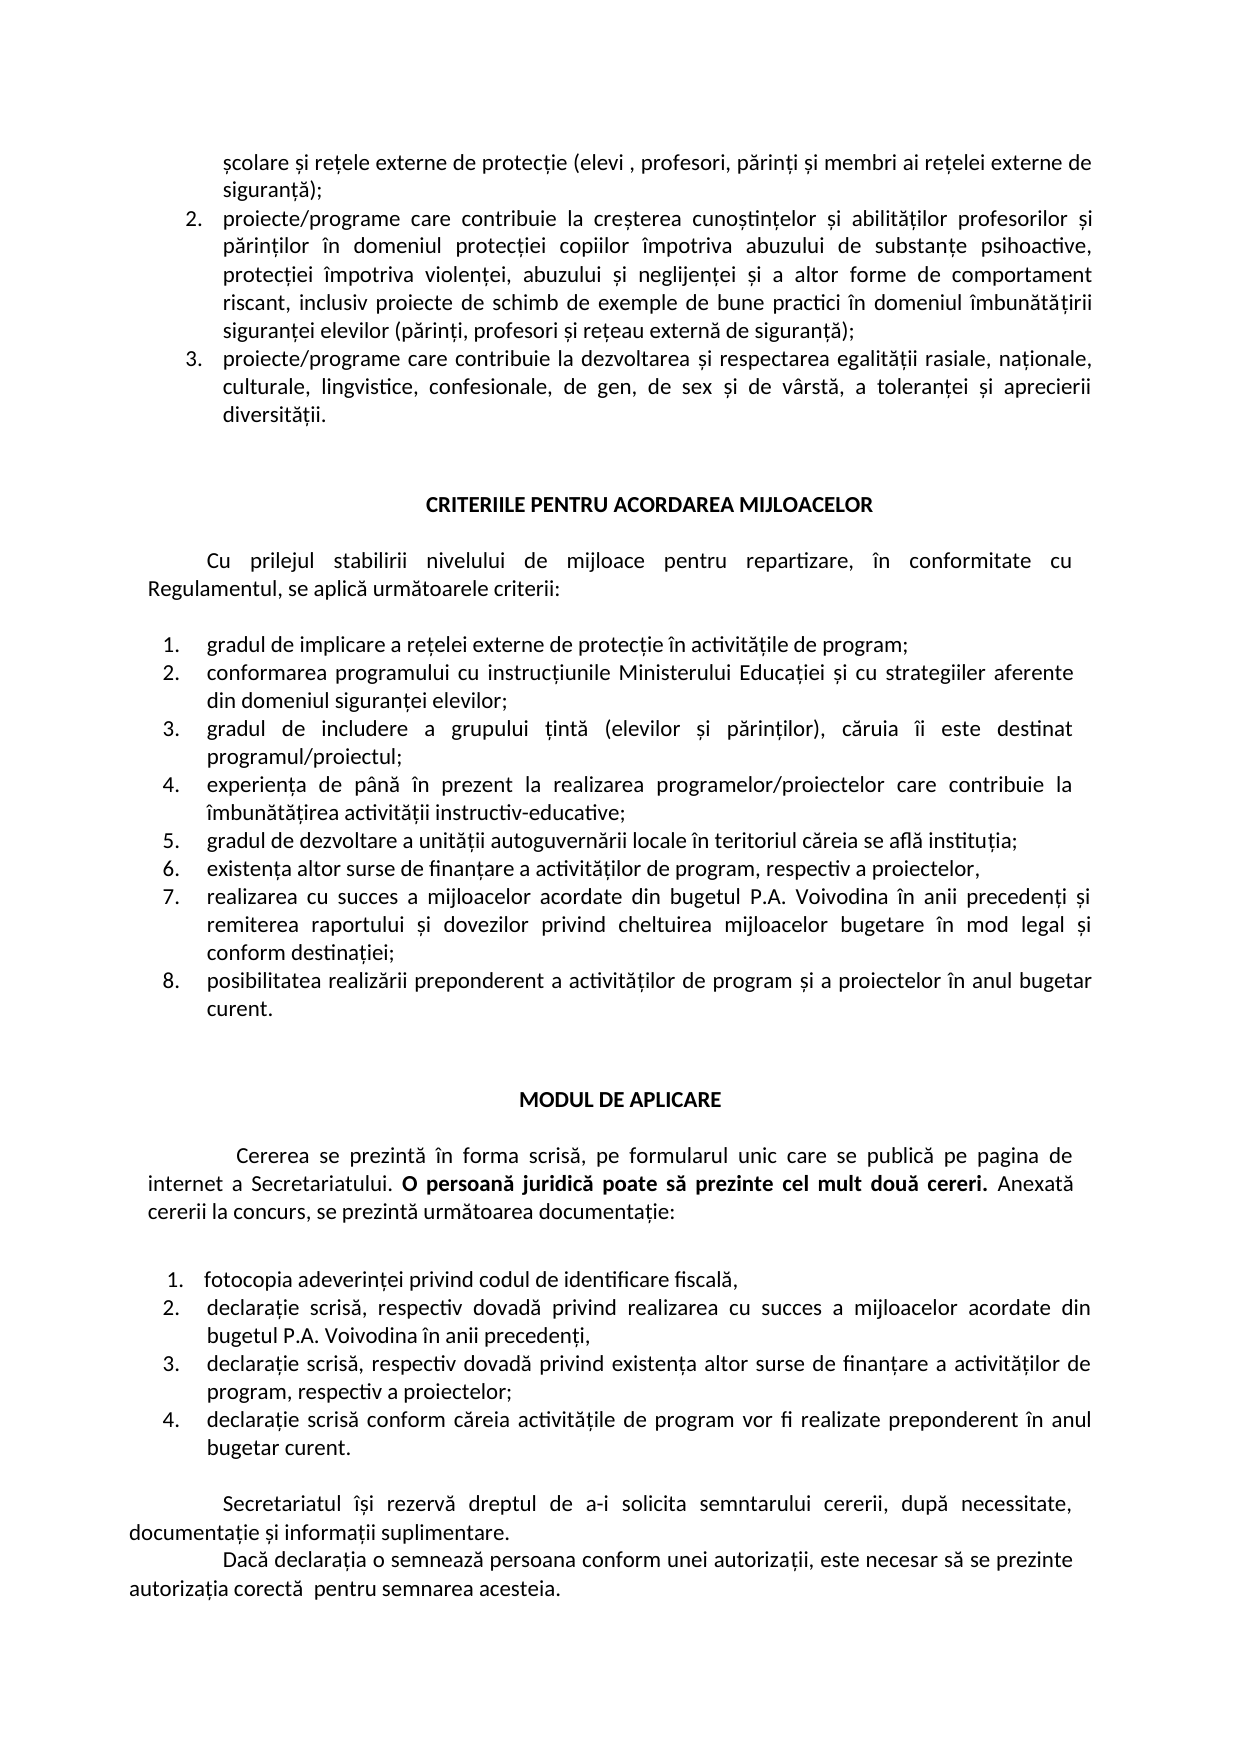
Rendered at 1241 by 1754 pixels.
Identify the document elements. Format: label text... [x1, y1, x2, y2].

list proiecte/programe care contribuie la dezvoltarea și respectarea egalității rasiale, naționale, culturale, lingvistice, confesionale, de gen, de sex și de vârstă, a toleranţei şi aprecierii diversităţii. [185, 344, 1093, 428]
list realizarea cu succes a mijloacelor acordate din bugetul P.A. Voivodina în anii precedenţi şi remiterea raportului şi dovezilor privind cheltuirea mijloacelor bugetare în mod legal şi conform destinaţiei; [162, 882, 1093, 966]
list posibilitatea realizării preponderent a activităților de program și a proiectelor în anul bugetar curent. [162, 966, 1093, 1022]
list declarație scrisă, respectiv dovadă privind realizarea cu succes a mijloacelor acordate din bugetul P.A. Voivodina în anii precedenţi, [162, 1293, 1093, 1349]
text Secretariatul își rezervă dreptul de a-i solicita semntarului cererii, după necessitate, documentație și informații suplimentare. [148, 1489, 1093, 1546]
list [185, 148, 1093, 204]
list existenţa altor surse de finanţare a activităţilor de program, respectiv a proiectelor, [162, 854, 1074, 882]
list conformarea programului cu instrucțiunile Ministerului Educației și cu strategiiler aferente din domeniul siguranței elevilor; [162, 658, 1074, 714]
text MODUL DE APLICARE [148, 1085, 1093, 1113]
list declarație scrisă conform căreia activitățile de program vor fi realizate preponderent în anul bugetar curent. [162, 1406, 1093, 1462]
list fotocopia adeverinței privind codul de identificare fiscală, [166, 1265, 1093, 1293]
list declaraţie scrisă, respectiv dovadă privind existenţa altor surse de finanţare a activităţilor de program, respectiv a proiectelor; [162, 1349, 1093, 1406]
list experienţa de până în prezent la realizarea programelor/proiectelor care contribuie la îmbunătăţirea activităţii instructiv-educative; [162, 770, 1074, 826]
text Cererea se prezintă în forma scrisă, pe formularul unic care se publică pe pagina de internet a Secretariatului. O persoană juridică poate să prezinte cel mult două cereri. Anexată cererii la concurs, se prezintă următoarea documentaţie: [148, 1141, 1074, 1225]
text Cu prilejul stabilirii nivelului de mijloace pentru repartizare, în conformitate cu Regulamentul, se aplică următoarele criterii: [148, 546, 1074, 602]
list gradul de dezvoltare a unității autoguvernării locale în teritoriul căreia se află instituția; [162, 826, 1074, 854]
text Dacă declarația o semnează persoana conform unei autorizații, este necesar să se prezinte autorizaţia corectă pentru semnarea acesteia. [148, 1546, 1093, 1602]
list CRITERIILE PENTRU ACORDAREA MIJLOACELOR [207, 490, 1093, 518]
list proiecte/programe care contribuie la creșterea cunoștințelor și abilităților profesorilor și părinților în domeniul protecției copiilor împotriva abuzului de substanțe psihoactive, protecției împotriva violenței, abuzului și neglijenței și a altor forme de comportament riscant, inclusiv proiecte de schimb de exemple de bune practici în domeniul îmbunătățirii siguranței elevilor (părinți, profesori și reţeau externă de siguranță); [185, 204, 1093, 344]
list gradul de implicare a rețelei externe de protecție în activitățile de program; [162, 630, 1074, 658]
list gradul de includere a grupului ţintă (elevilor şi părinţilor), căruia îi este destinat programul/proiectul; [162, 714, 1074, 770]
